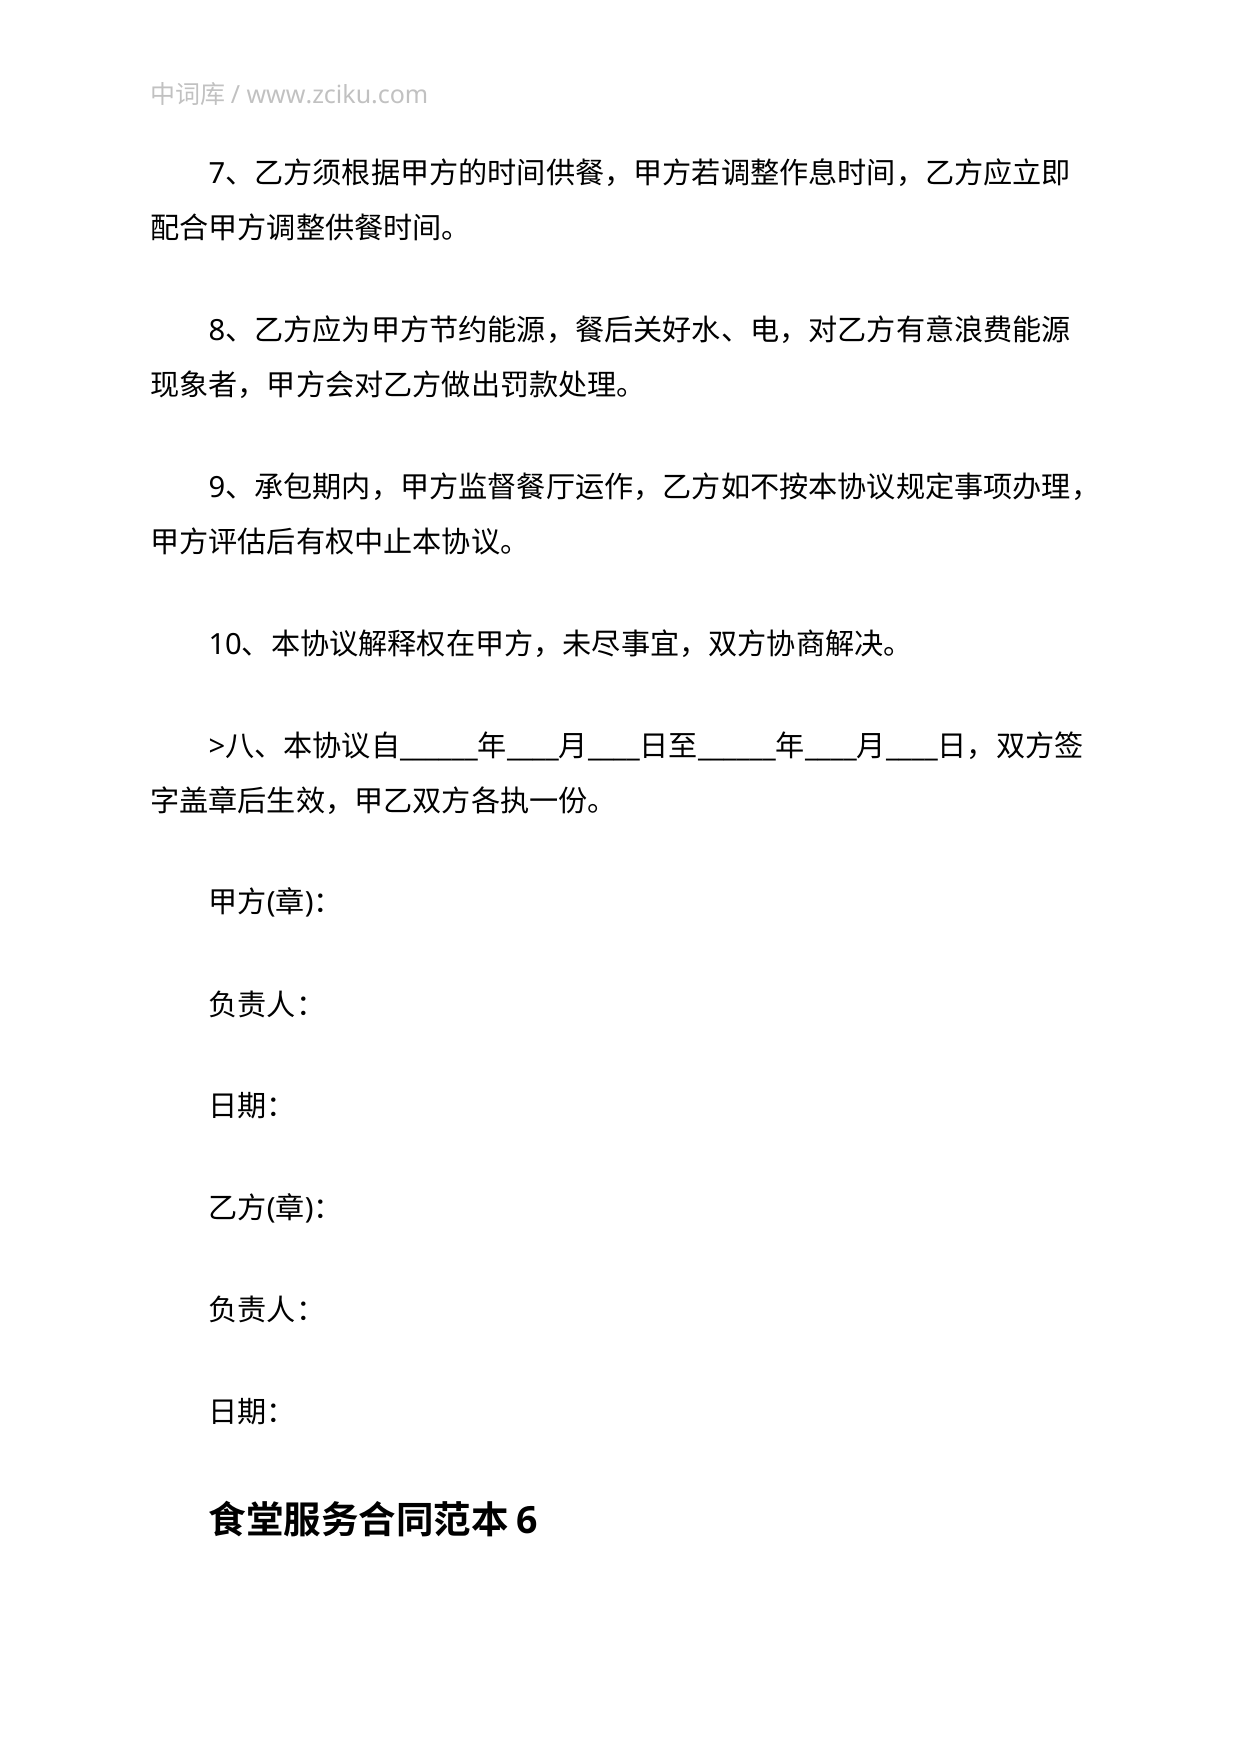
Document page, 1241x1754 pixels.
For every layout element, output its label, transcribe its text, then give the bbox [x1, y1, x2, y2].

text 8、乙方应为甲方节约能源，餐后关好水、电，对乙方有意浪费能源现象者，甲方会对乙方做出罚款处理。 [150, 307, 1090, 404]
text 负责人： [150, 1287, 1090, 1329]
text 乙方(章)： [150, 1184, 1090, 1227]
text 甲方(章)： [150, 879, 1090, 921]
text 日期： [150, 1083, 1090, 1125]
text 9、承包期内，甲方监督餐厅运作，乙方如不按本协议规定事项办理，甲方评估后有权中止本协议。 [150, 463, 1090, 561]
text 7、乙方须根据甲方的时间供餐，甲方若调整作息时间，乙方应立即配合甲方调整供餐时间。 [150, 150, 1090, 247]
text 负责人： [150, 981, 1090, 1023]
text 食堂服务合同范本6 [150, 1490, 1090, 1544]
text 10、本协议解释权在甲方，未尽事宜，双方协商解决。 [150, 620, 1090, 663]
text >八、本协议自______年____月____日至______年____月____日，双方签字盖章后生效，甲乙双方各执一份。 [150, 722, 1090, 819]
text 日期： [150, 1388, 1090, 1431]
